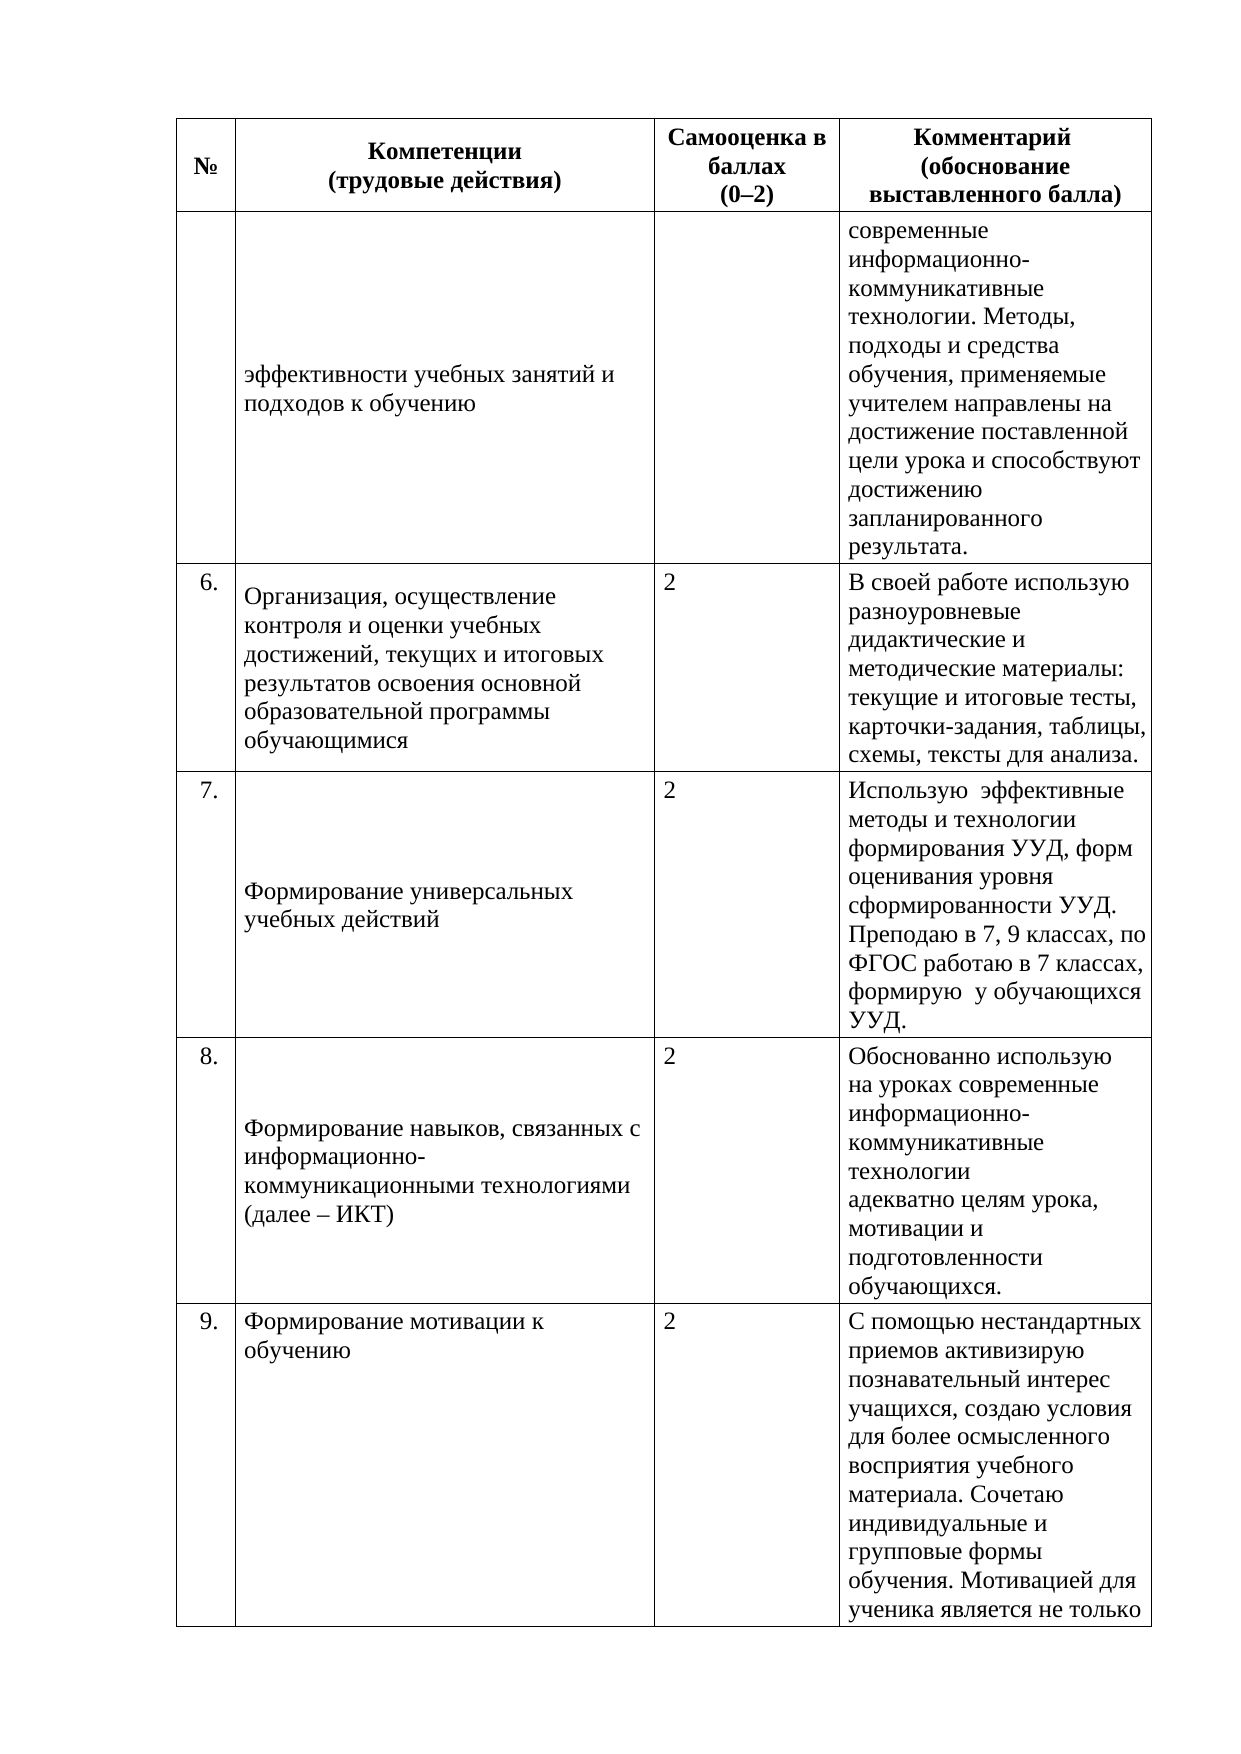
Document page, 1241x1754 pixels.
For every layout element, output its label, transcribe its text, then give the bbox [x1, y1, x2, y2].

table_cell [236, 212, 654, 563]
table_cell 2 [655, 1038, 839, 1302]
table_cell 7. [177, 772, 235, 1037]
table_cell 9. [177, 1304, 235, 1626]
table_cell Формирование универсальных учебных действий [236, 772, 654, 1037]
table_header Компетенции (трудовые действия) [236, 119, 654, 211]
table_cell 5. [177, 212, 235, 563]
table_cell 2 [655, 212, 839, 563]
table_cell В своей работе использую разноуровневые дидактические и методические материалы: текущие и итоговые тесты, карточки-задания, таблицы, схемы, тексты для анализа. [840, 564, 1151, 771]
table_cell 6. [177, 564, 235, 771]
table_header Самооценка в баллах (0–2) [655, 119, 839, 211]
table_cell Формирование навыков, связанных с информационно-коммуникационными технологиями (далее – ИКТ) [236, 1038, 654, 1302]
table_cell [840, 1304, 1151, 1626]
table_header № [177, 119, 235, 211]
table_cell 2 [655, 772, 839, 1037]
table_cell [840, 212, 1151, 563]
table_header Комментарий (обоснование выставленного балла) [840, 119, 1151, 211]
table_cell Использую эффективные методы и технологии формирования УУД, форм оценивания уровня сформированности УУД. Преподаю в 7, 9 классах, по ФГОС работаю в 7 классах, формирую у обучающихся УУД. [840, 772, 1151, 1037]
table_cell 2 [655, 564, 839, 771]
table_cell 2 [655, 1304, 839, 1626]
table_cell Формирование мотивации к обучению [236, 1304, 654, 1626]
table_cell Обоснованно использую на уроках современные информационно- коммуникативные технологии адекватно целям урока, мотивации и подготовленности обучающихся. [840, 1038, 1151, 1302]
table_cell Организация, осуществление контроля и оценки учебных достижений, текущих и итоговых результатов освоения основной образовательной программы обучающимися [236, 564, 654, 771]
table_cell 8. [177, 1038, 235, 1302]
